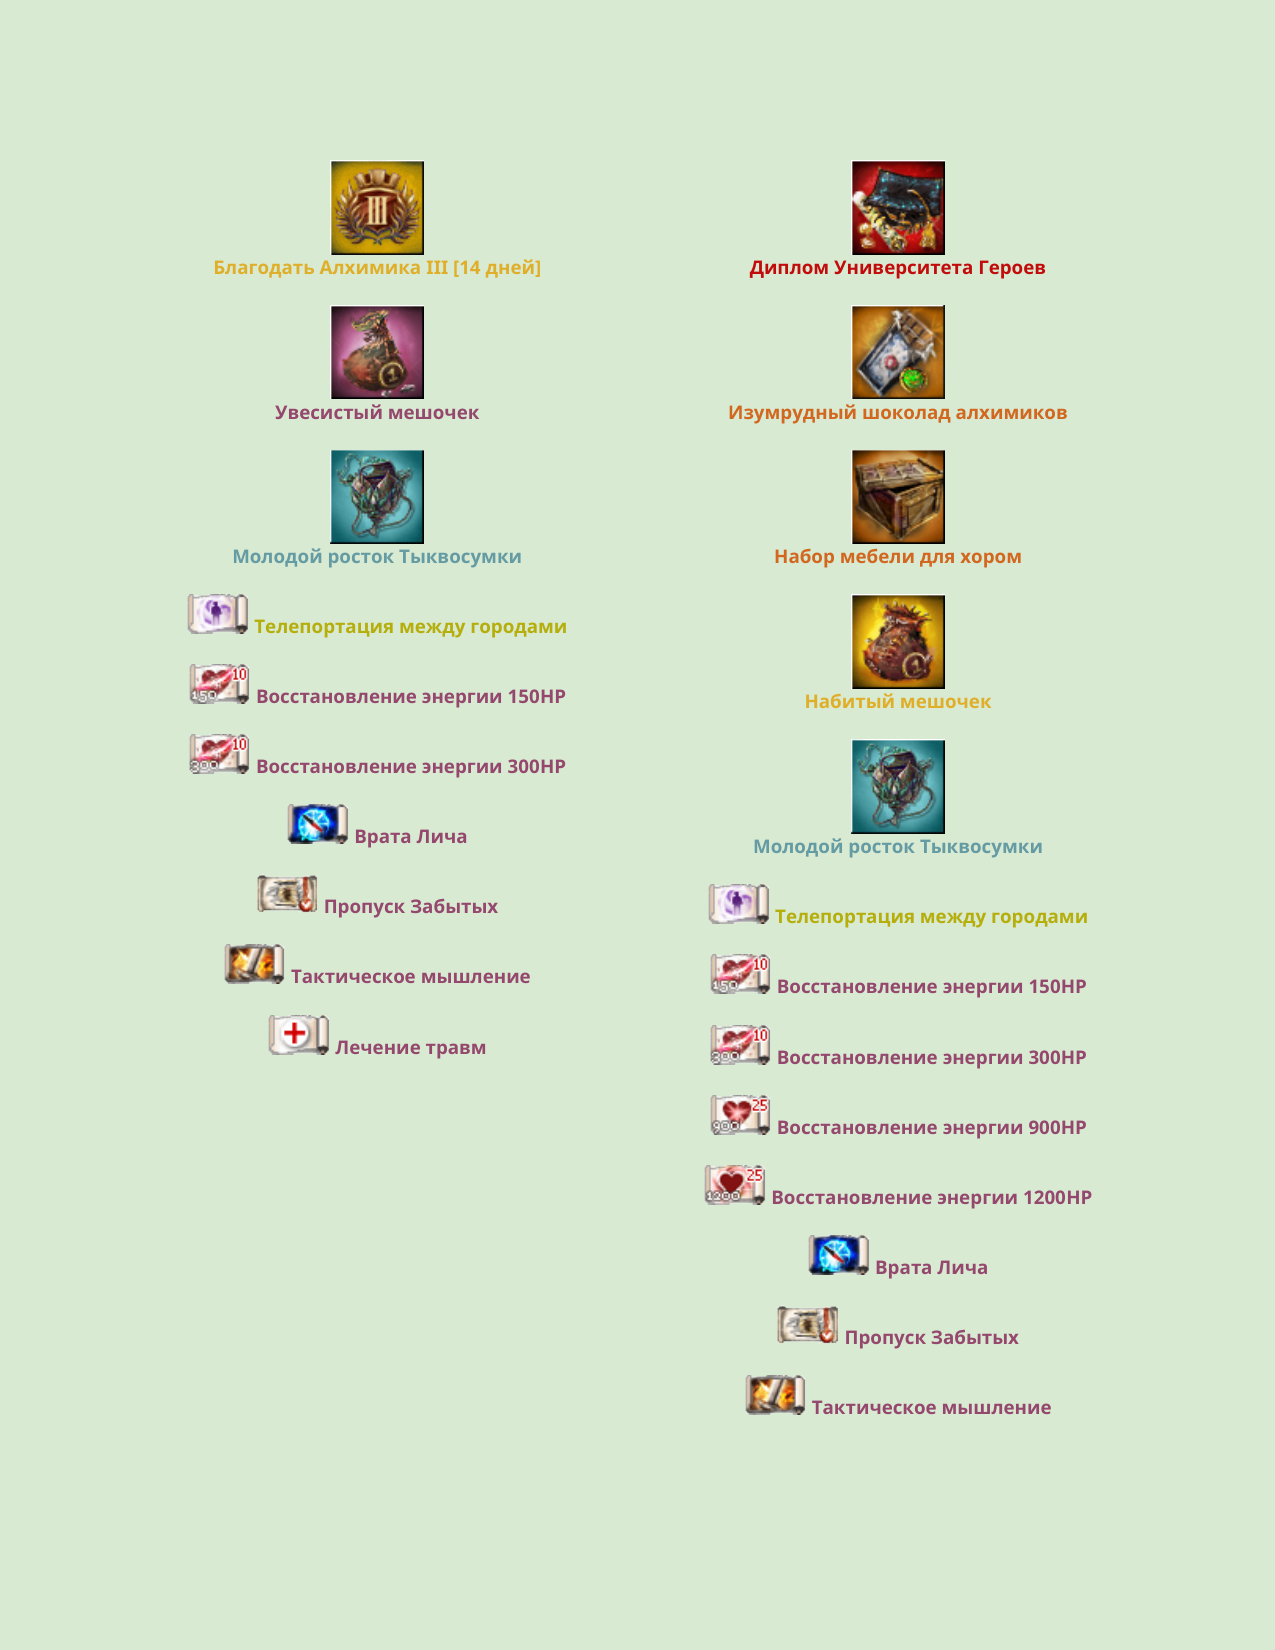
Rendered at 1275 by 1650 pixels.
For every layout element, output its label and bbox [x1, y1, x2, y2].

picture [186, 594, 250, 634]
picture [256, 874, 319, 914]
picture [807, 1235, 871, 1275]
picture [330, 305, 424, 399]
picture [776, 1305, 840, 1345]
picture [709, 1095, 772, 1135]
table_cell [117, 150, 637, 1456]
picture [709, 1025, 772, 1065]
picture [330, 450, 424, 544]
picture [188, 664, 251, 704]
picture [851, 594, 945, 689]
picture [330, 160, 424, 255]
picture [851, 305, 945, 399]
picture [707, 884, 770, 924]
picture [703, 1165, 767, 1205]
picture [851, 160, 945, 255]
picture [223, 944, 286, 984]
picture [851, 739, 945, 834]
table_cell [638, 150, 1158, 1456]
picture [267, 1015, 331, 1055]
picture [286, 804, 350, 844]
picture [709, 954, 772, 994]
picture [851, 450, 945, 544]
picture [744, 1375, 807, 1415]
picture [188, 734, 251, 774]
